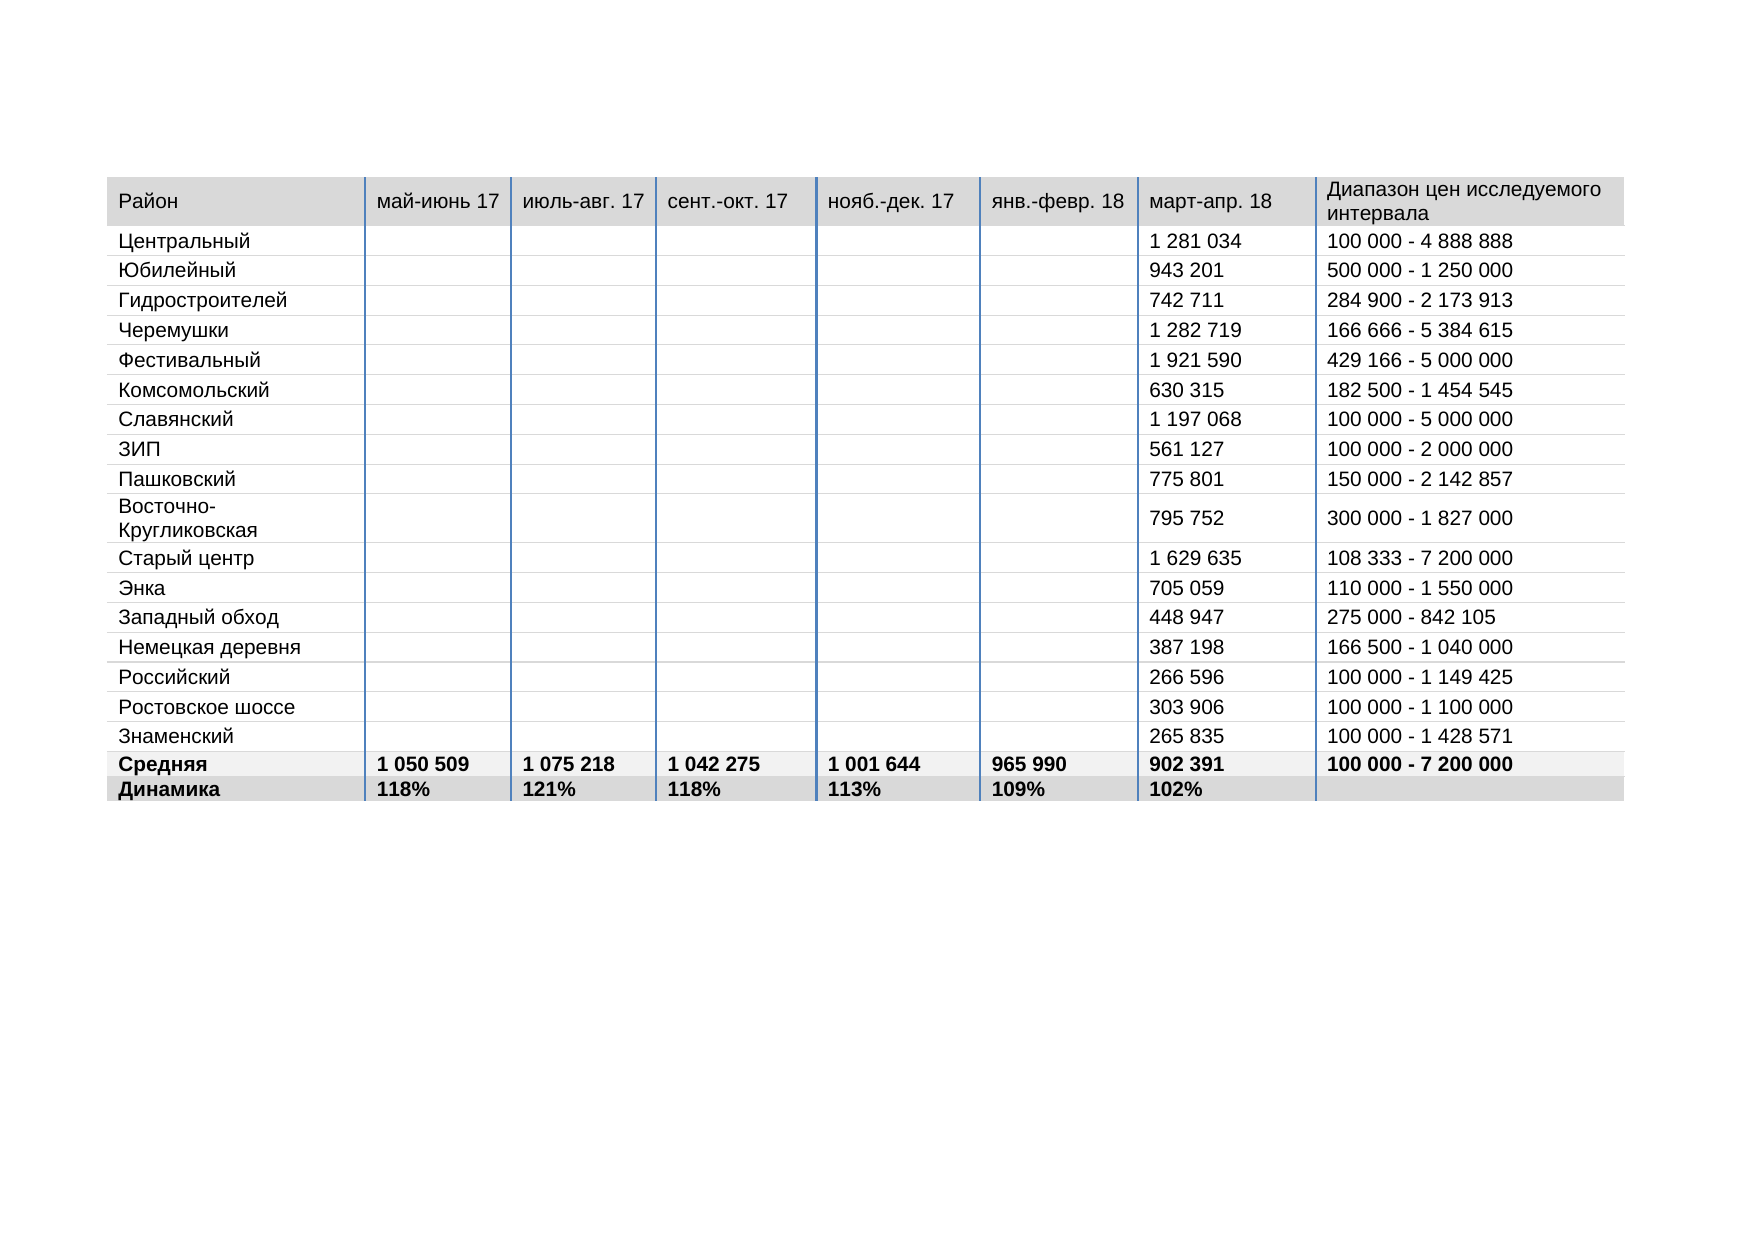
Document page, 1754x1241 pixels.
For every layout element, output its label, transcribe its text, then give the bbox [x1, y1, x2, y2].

table_cell [818, 256, 979, 285]
table_cell ЗИП [107, 435, 364, 463]
table_cell [512, 465, 655, 493]
table_cell 705 059 [1139, 573, 1315, 602]
table_cell 166 666 - 5 384 615 [1317, 316, 1624, 344]
table_cell [657, 375, 815, 404]
table_cell [981, 722, 1137, 751]
table_cell Ростовское шоссе [107, 692, 364, 721]
table_cell 1 197 068 [1139, 405, 1315, 434]
table_cell [981, 494, 1137, 542]
table_cell 387 198 [1139, 633, 1315, 661]
table_cell [657, 573, 815, 602]
table_cell 266 596 [1139, 663, 1315, 691]
table_cell Немецкая деревня [107, 633, 364, 661]
table_cell [366, 435, 510, 463]
table_cell 100 000 - 4 888 888 [1317, 226, 1624, 255]
table_cell [981, 286, 1137, 314]
table_cell [818, 316, 979, 344]
table_cell [818, 465, 979, 493]
table_cell [818, 435, 979, 463]
table_cell 429 166 - 5 000 000 [1317, 345, 1624, 374]
table_cell [818, 573, 979, 602]
table_cell 561 127 [1139, 435, 1315, 463]
table_cell Юбилейный [107, 256, 364, 285]
table_cell [512, 286, 655, 314]
table_cell 100 000 - 1 100 000 [1317, 692, 1624, 721]
table_cell [657, 603, 815, 632]
table_cell 500 000 - 1 250 000 [1317, 256, 1624, 285]
table_cell 284 900 - 2 173 913 [1317, 286, 1624, 314]
table_cell Гидростроителей [107, 286, 364, 314]
table_cell [512, 543, 655, 572]
table_header сент.-окт. 17 [657, 177, 815, 225]
table_header Диапазон цен исследуемого интервала [1317, 177, 1624, 225]
table_cell [512, 663, 655, 691]
table_cell [657, 543, 815, 572]
table_cell 100 000 - 1 149 425 [1317, 663, 1624, 691]
table_cell [818, 375, 979, 404]
table_cell 630 315 [1139, 375, 1315, 404]
table_cell Центральный [107, 226, 364, 255]
table_cell 100 000 - 2 000 000 [1317, 435, 1624, 463]
table_cell Западный обход [107, 603, 364, 632]
table_cell [981, 543, 1137, 572]
table_cell [512, 316, 655, 344]
table_cell [657, 435, 815, 463]
table_cell [366, 286, 510, 314]
table_cell [818, 543, 979, 572]
table_cell 1 075 218 [512, 752, 655, 776]
table_cell 1 921 590 [1139, 345, 1315, 374]
table_cell [981, 375, 1137, 404]
table_cell Энка [107, 573, 364, 602]
table_cell 118% [366, 777, 510, 801]
table_cell [512, 722, 655, 751]
table_cell [512, 405, 655, 434]
table_cell Средняя [107, 752, 364, 776]
table_cell [657, 256, 815, 285]
table_cell [512, 375, 655, 404]
table_cell [366, 405, 510, 434]
table_cell 1 282 719 [1139, 316, 1315, 344]
table_cell [366, 692, 510, 721]
table_cell 100 000 - 1 428 571 [1317, 722, 1624, 751]
table_cell [366, 494, 510, 542]
table_cell Знаменский [107, 722, 364, 751]
table_cell Российский [107, 663, 364, 691]
table_cell [366, 465, 510, 493]
table_cell [981, 256, 1137, 285]
table_cell [818, 405, 979, 434]
table_cell Славянский [107, 405, 364, 434]
table_cell [981, 345, 1137, 374]
table_cell [981, 316, 1137, 344]
table_cell 1 050 509 [366, 752, 510, 776]
table_cell [818, 692, 979, 721]
table_cell [657, 633, 815, 661]
table_cell [657, 722, 815, 751]
table_cell 795 752 [1139, 494, 1315, 542]
table_cell 113% [818, 777, 979, 801]
table_header нояб.-дек. 17 [818, 177, 979, 225]
table_cell Комсомольский [107, 375, 364, 404]
table_cell [657, 405, 815, 434]
table_cell [818, 603, 979, 632]
table_cell [981, 663, 1137, 691]
table_cell [981, 465, 1137, 493]
table_cell 902 391 [1139, 752, 1315, 776]
table_cell [512, 256, 655, 285]
table_cell [981, 633, 1137, 661]
table_cell 1 629 635 [1139, 543, 1315, 572]
table_cell 121% [512, 777, 655, 801]
table_cell [512, 226, 655, 255]
table_cell [366, 573, 510, 602]
table_cell 110 000 - 1 550 000 [1317, 573, 1624, 602]
table_cell 102% [1139, 777, 1315, 801]
table_cell [366, 375, 510, 404]
table_cell [366, 722, 510, 751]
table_cell 166 500 - 1 040 000 [1317, 633, 1624, 661]
table_cell [981, 692, 1137, 721]
table_cell [818, 494, 979, 542]
table_cell [981, 405, 1137, 434]
table_cell 943 201 [1139, 256, 1315, 285]
table_cell [512, 573, 655, 602]
table_cell 108 333 - 7 200 000 [1317, 543, 1624, 572]
table_cell 775 801 [1139, 465, 1315, 493]
table_cell [512, 494, 655, 542]
table_cell [366, 256, 510, 285]
table_cell [818, 633, 979, 661]
table_cell [657, 316, 815, 344]
table_cell 118% [657, 777, 815, 801]
table_cell [366, 603, 510, 632]
table_cell [512, 345, 655, 374]
table_cell [657, 345, 815, 374]
table_cell [512, 435, 655, 463]
table_cell [512, 633, 655, 661]
table_cell [1317, 777, 1624, 801]
table_cell Пашковский [107, 465, 364, 493]
table_cell 742 711 [1139, 286, 1315, 314]
table_cell [981, 603, 1137, 632]
table_cell Черемушки [107, 316, 364, 344]
table_cell 275 000 - 842 105 [1317, 603, 1624, 632]
table_header март-апр. 18 [1139, 177, 1315, 225]
table_cell [657, 663, 815, 691]
table_cell [657, 465, 815, 493]
table_cell [818, 345, 979, 374]
table_cell 100 000 - 5 000 000 [1317, 405, 1624, 434]
table_cell [818, 286, 979, 314]
table_cell [512, 603, 655, 632]
table_cell [366, 663, 510, 691]
table_cell Восточно-Кругликовская [107, 494, 364, 542]
table_cell 1 042 275 [657, 752, 815, 776]
table_cell 300 000 - 1 827 000 [1317, 494, 1624, 542]
table_cell Динамика [107, 777, 364, 801]
table_cell [657, 286, 815, 314]
table_cell [818, 226, 979, 255]
table_header янв.-февр. 18 [981, 177, 1137, 225]
table_cell [366, 226, 510, 255]
table_cell 448 947 [1139, 603, 1315, 632]
table_cell 109% [981, 777, 1137, 801]
table_cell [657, 692, 815, 721]
table_cell Фестивальный [107, 345, 364, 374]
table_cell 1 001 644 [818, 752, 979, 776]
table_cell 182 500 - 1 454 545 [1317, 375, 1624, 404]
table_header июль-авг. 17 [512, 177, 655, 225]
table_cell 303 906 [1139, 692, 1315, 721]
table_cell [366, 345, 510, 374]
table_cell [818, 663, 979, 691]
table_cell 1 281 034 [1139, 226, 1315, 255]
table_cell Старый центр [107, 543, 364, 572]
table_cell 150 000 - 2 142 857 [1317, 465, 1624, 493]
table_cell [657, 226, 815, 255]
table_cell 100 000 - 7 200 000 [1317, 752, 1624, 776]
table_header Район [107, 177, 364, 225]
table_header май-июнь 17 [366, 177, 510, 225]
table_cell [366, 316, 510, 344]
table_cell [366, 633, 510, 661]
table_cell [981, 573, 1137, 602]
table_cell [981, 226, 1137, 255]
table_cell 265 835 [1139, 722, 1315, 751]
table_cell [366, 543, 510, 572]
table_cell [981, 435, 1137, 463]
table_cell [512, 692, 655, 721]
table_cell [818, 722, 979, 751]
table_cell [657, 494, 815, 542]
table_cell 965 990 [981, 752, 1137, 776]
